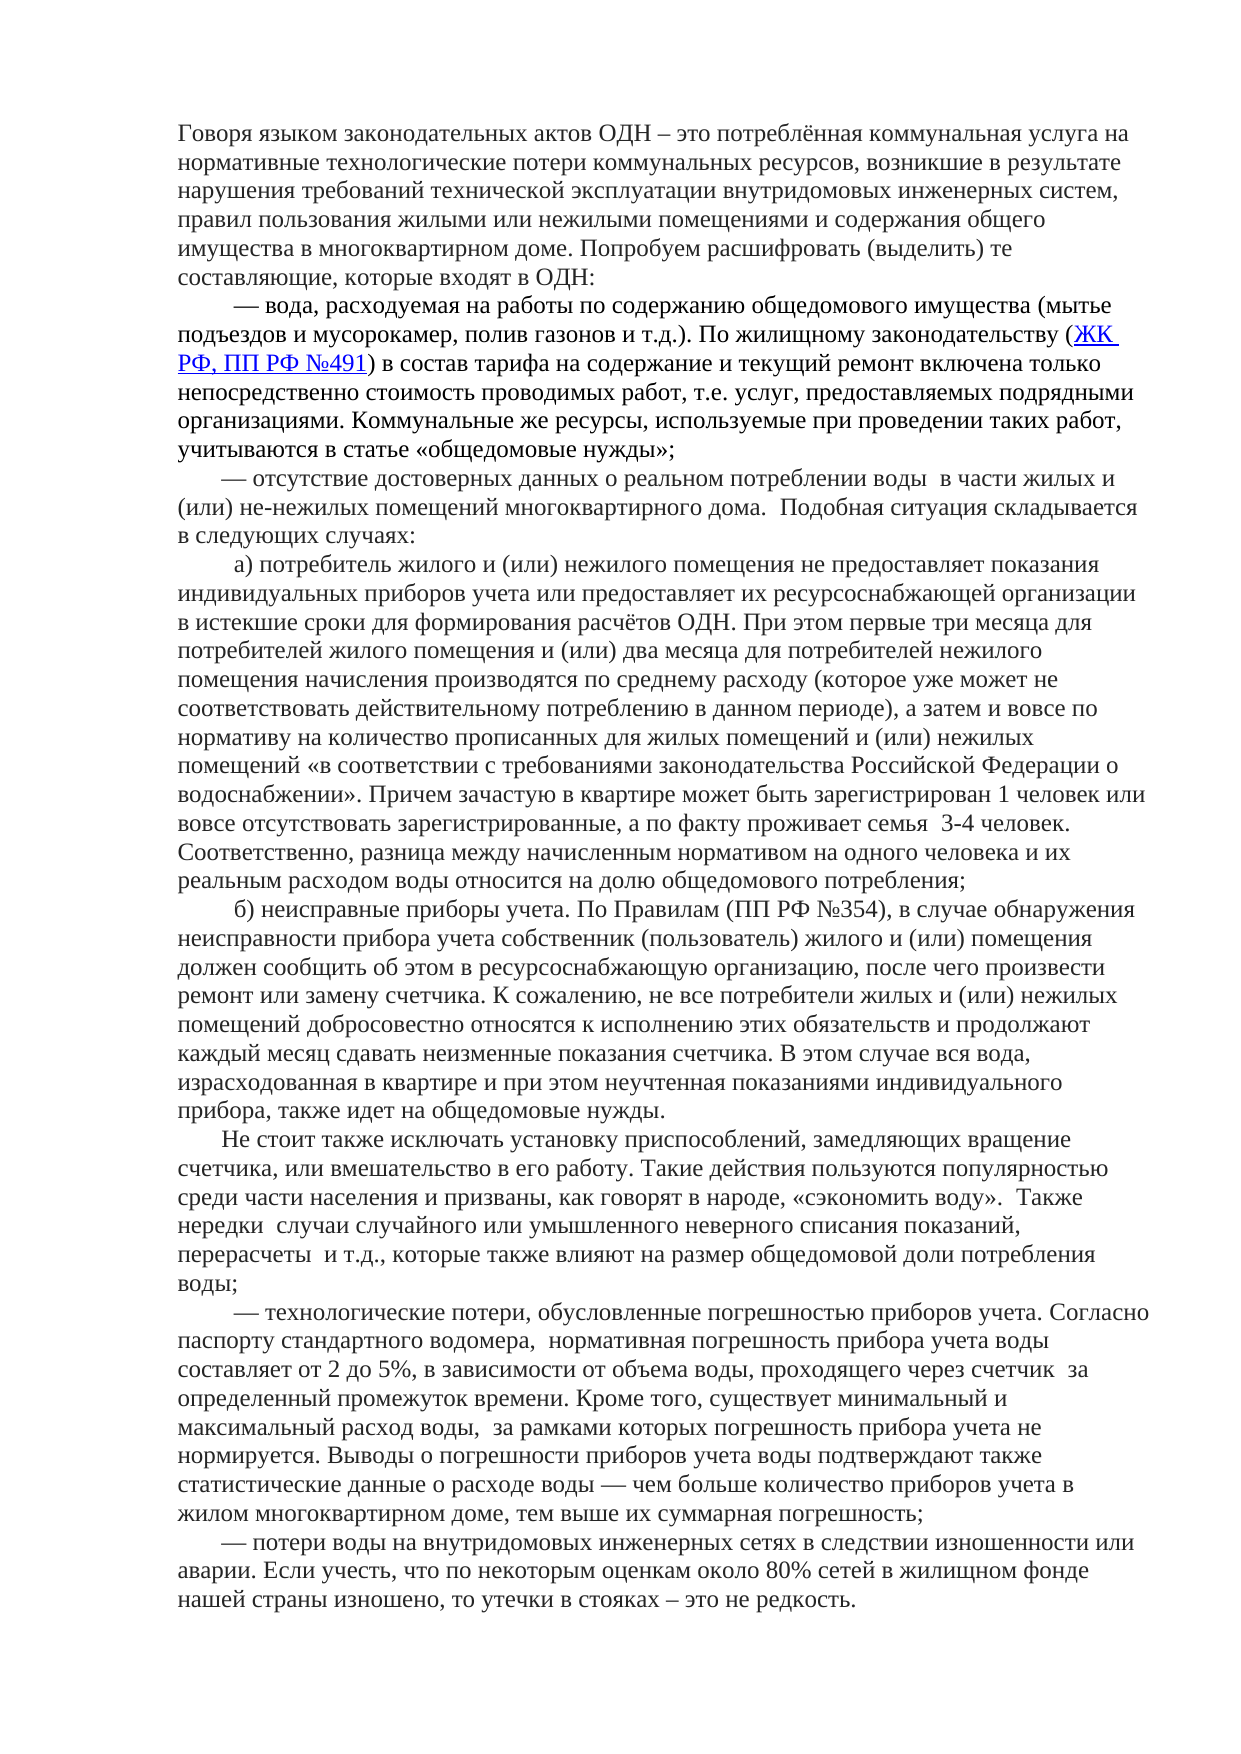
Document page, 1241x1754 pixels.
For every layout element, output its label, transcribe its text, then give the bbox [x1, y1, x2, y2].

text — вода, расходуемая на работы по содержанию общедомового имущества (мытье подъездов и мусорокамер, полив газонов и т.д.). По жилищному законодательству (ЖК РФ, ПП РФ №491) в состав тарифа на содержание и текущий ремонт включена только непосредственно стоимость проводимых работ, т.е. услуг, предоставляемых подрядными организациями. Коммунальные же ресурсы, используемые при проведении таких работ, учитываются в статье «общедомовые нужды»; [177, 291, 1152, 463]
text б) неисправные приборы учета. По Правилам (ПП РФ №354), в случае обнаружения неисправности прибора учета собственник (пользователь) жилого и (или) помещения должен сообщить об этом в ресурсоснабжающую организацию, после чего произвести ремонт или замену счетчика. К сожалению, не все потребители жилых и (или) нежилых помещений добросовестно относятся к исполнению этих обязательств и продолжают каждый месяц сдавать неизменные показания счетчика. В этом случае вся вода, израсходованная в квартире и при этом неучтенная показаниями индивидуального прибора, также идет на общедомовые нужды. Не стоит также исключать установку приспособлений, замедляющих вращение счетчика, или вмешательство в его работу. Такие действия пользуются популярностью среди части населения и призваны, как говорят в народе, «сэкономить воду». Также нередки случаи случайного или умышленного неверного списания показаний, перерасчеты и т.д., которые также влияют на размер общедомовой доли потребления воды; [177, 894, 1152, 1297]
text Говоря языком законодательных актов ОДН – это потреблённая коммунальная услуга на нормативные технологические потери коммунальных ресурсов, возникшие в результате нарушения требований технической эксплуатации внутридомовых инженерных систем, правил пользования жилыми или нежилыми помещениями и содержания общего имущества в многоквартирном доме. Попробуем расшифровать (выделить) те составляющие, которые входят в ОДН: [177, 118, 1152, 291]
text — потери воды на внутридомовых инженерных сетях в следствии изношенности или аварии. Если учесть, что по некоторым оценкам около 80% сетей в жилищном фонде нашей страны изношено, то утечки в стояках – это не редкость. [177, 1527, 1152, 1613]
text — отсутствие достоверных данных о реальном потреблении воды в части жилых и (или) не-нежилых помещений многоквартирного дома. Подобная ситуация складывается в следующих случаях: а) потребитель жилого и (или) нежилого помещения не предоставляет показания индивидуальных приборов учета или предоставляет их ресурсоснабжающей организации в истекшие сроки для формирования расчётов ОДН. При этом первые три месяца для потребителей жилого помещения и (или) два месяца для потребителей нежилого помещения начисления производятся по среднему расходу (которое уже может не соответствовать действительному потреблению в данном периоде), а затем и вовсе по нормативу на количество прописанных для жилых помещений и (или) нежилых помещений «в соответствии с требованиями законодательства Российской Федерации о водоснабжении». Причем зачастую в квартире может быть зарегистрирован 1 человек или вовсе отсутствовать зарегистрированные, а по факту проживает семья 3-4 человек. Соответственно, разница между начисленным нормативом на одного человека и их реальным расходом воды относится на долю общедомового потребления; [177, 463, 1152, 894]
text — технологические потери, обусловленные погрешностью приборов учета. Согласно паспорту стандартного водомера, нормативная погрешность прибора учета воды составляет от 2 до 5%, в зависимости от объема воды, проходящего через счетчик за определенный промежуток времени. Кроме того, существует минимальный и максимальный расход воды, за рамками которых погрешность прибора учета не нормируется. Выводы о погрешности приборов учета воды подтверждают также статистические данные о расходе воды — чем больше количество приборов учета в жилом многоквартирном доме, тем выше их суммарная погрешность; [177, 1297, 1152, 1527]
